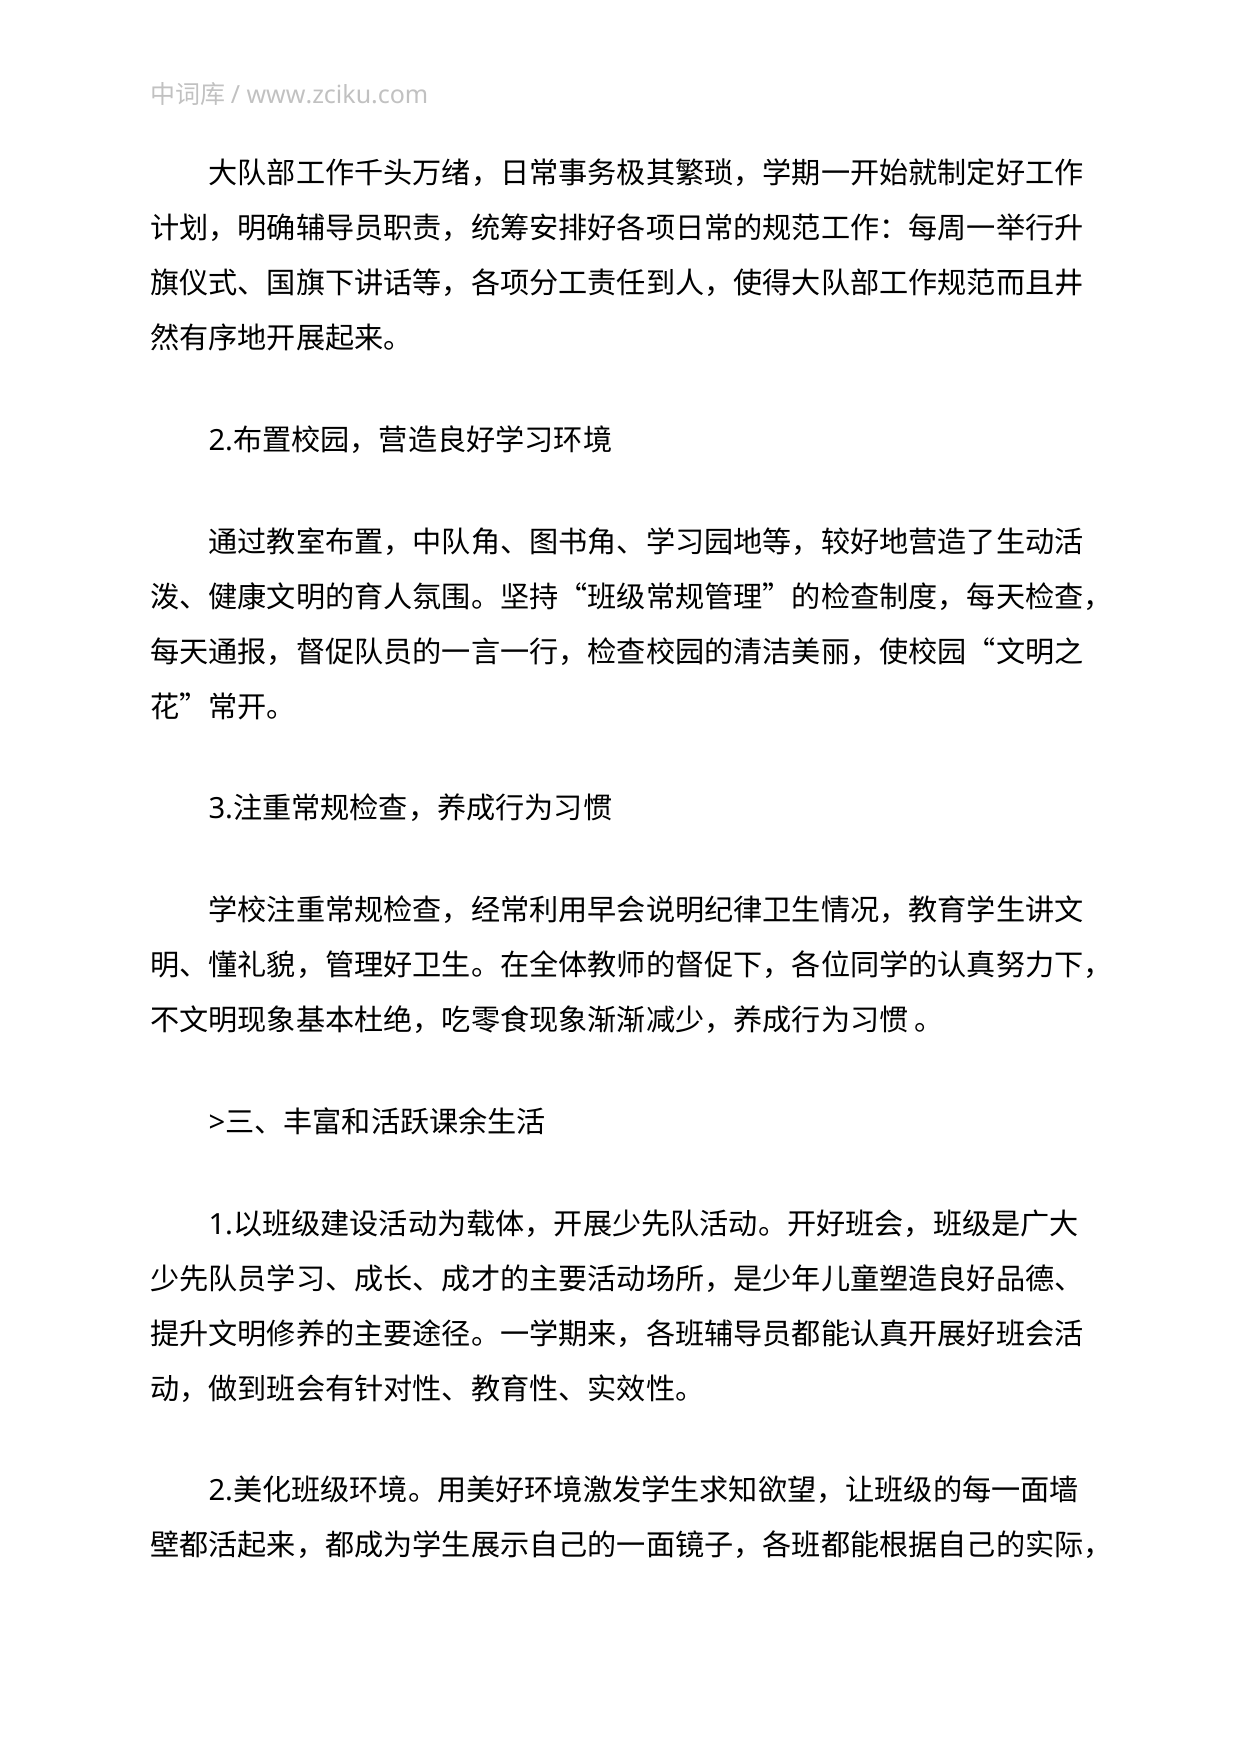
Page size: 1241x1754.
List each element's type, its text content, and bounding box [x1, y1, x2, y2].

text 通过教室布置，中队角、图书角、学习园地等，较好地营造了生动活泼、健康文明的育人氛围。坚持“班级常规管理”的检查制度，每天检查，每天通报，督促队员的一言一行，检查校园的清洁美丽，使校园“文明之花”常开。 [150, 518, 1090, 725]
text 大队部工作千头万绪，日常事务极其繁琐，学期一开始就制定好工作计划，明确辅导员职责，统筹安排好各项日常的规范工作：每周一举行升旗仪式、国旗下讲话等，各项分工责任到人，使得大队部工作规范而且井然有序地开展起来。 [150, 150, 1090, 357]
text 3.注重常规检查，养成行为习惯 [150, 785, 1090, 827]
text 1.以班级建设活动为载体，开展少先队活动。开好班会，班级是广大少先队员学习、成长、成才的主要活动场所，是少年儿童塑造良好品德、提升文明修养的主要途径。一学期来，各班辅导员都能认真开展好班会活动，做到班会有针对性、教育性、实效性。 [150, 1200, 1090, 1407]
text 2.布置校园，营造良好学习环境 [150, 416, 1090, 459]
text 学校注重常规检查，经常利用早会说明纪律卫生情况，教育学生讲文明、懂礼貌，管理好卫生。在全体教师的督促下，各位同学的认真努力下，不文明现象基本杜绝，吃零食现象渐渐减少，养成行为习惯 。 [150, 887, 1090, 1039]
text >三、丰富和活跃课余生活 [150, 1098, 1090, 1141]
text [150, 1467, 1090, 1564]
